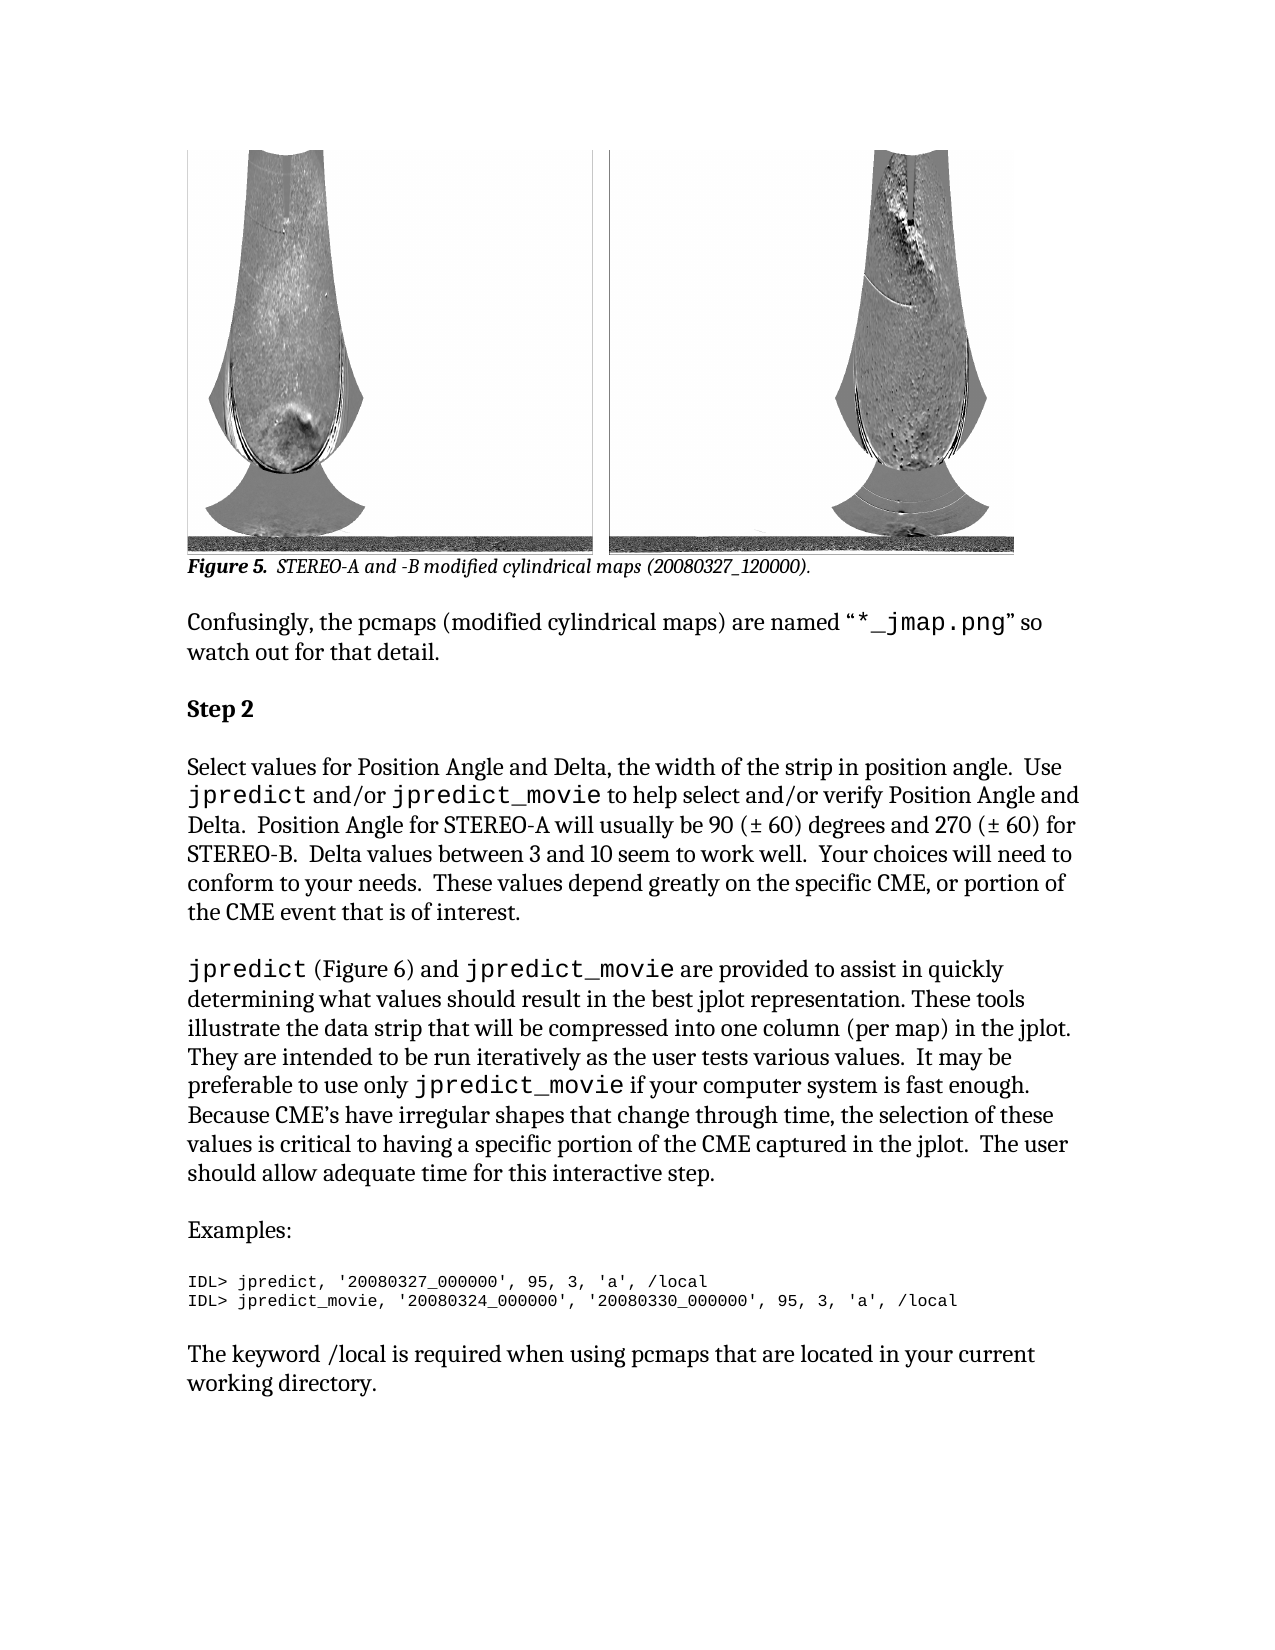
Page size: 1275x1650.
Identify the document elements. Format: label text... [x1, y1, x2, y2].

text Examples: [187, 1216, 1087, 1245]
picture [609, 150, 1014, 555]
text jpredict (Figure 6) and jpredict_movie are provided to assist in quickly determining what values should result in the best jplot representation. These tools illustrate the data strip that will be compressed into one column (per map) in the jplot. They are intended to be run iteratively as the user tests various values. It may be preferable to use only jpredict_movie if your computer system is fast enough. Because CME’s have irregular shapes that change through time, the selection of these values is critical to having a specific portion of the CME captured in the jplot. The user should allow adequate time for this interactive step. [187, 955, 1087, 1188]
picture [187, 150, 593, 555]
text The keyword /local is required when using pcmaps that are located in your current working directory. [187, 1340, 1087, 1398]
text Step 2 [187, 695, 1087, 724]
text Confusingly, the pcmaps (modified cylindrical maps) are named “*_jmap.png” so watch out for that detail. [187, 608, 1087, 666]
text IDL> jpredict_movie, '20080324_000000', '20080330_000000', 95, 3, 'a', /local [187, 1293, 1087, 1312]
text Figure 5. STEREO-A and -B modified cylindrical maps (20080327_120000). [187, 555, 1087, 579]
text IDL> jpredict, '20080327_000000', 95, 3, 'a', /local [187, 1274, 1087, 1293]
text Select values for Position Angle and Delta, the width of the strip in position angle. Use jpredict and/or jpredict_movie to help select and/or verify Position Angle and Delta. Position Angle for STEREO-A will usually be 90 (± 60) degrees and 270 (± 60) for STEREO-B. Delta values between 3 and 10 seem to work well. Your choices will need to conform to your needs. These values depend greatly on the specific CME, or portion of the CME event that is of interest. [187, 753, 1087, 926]
